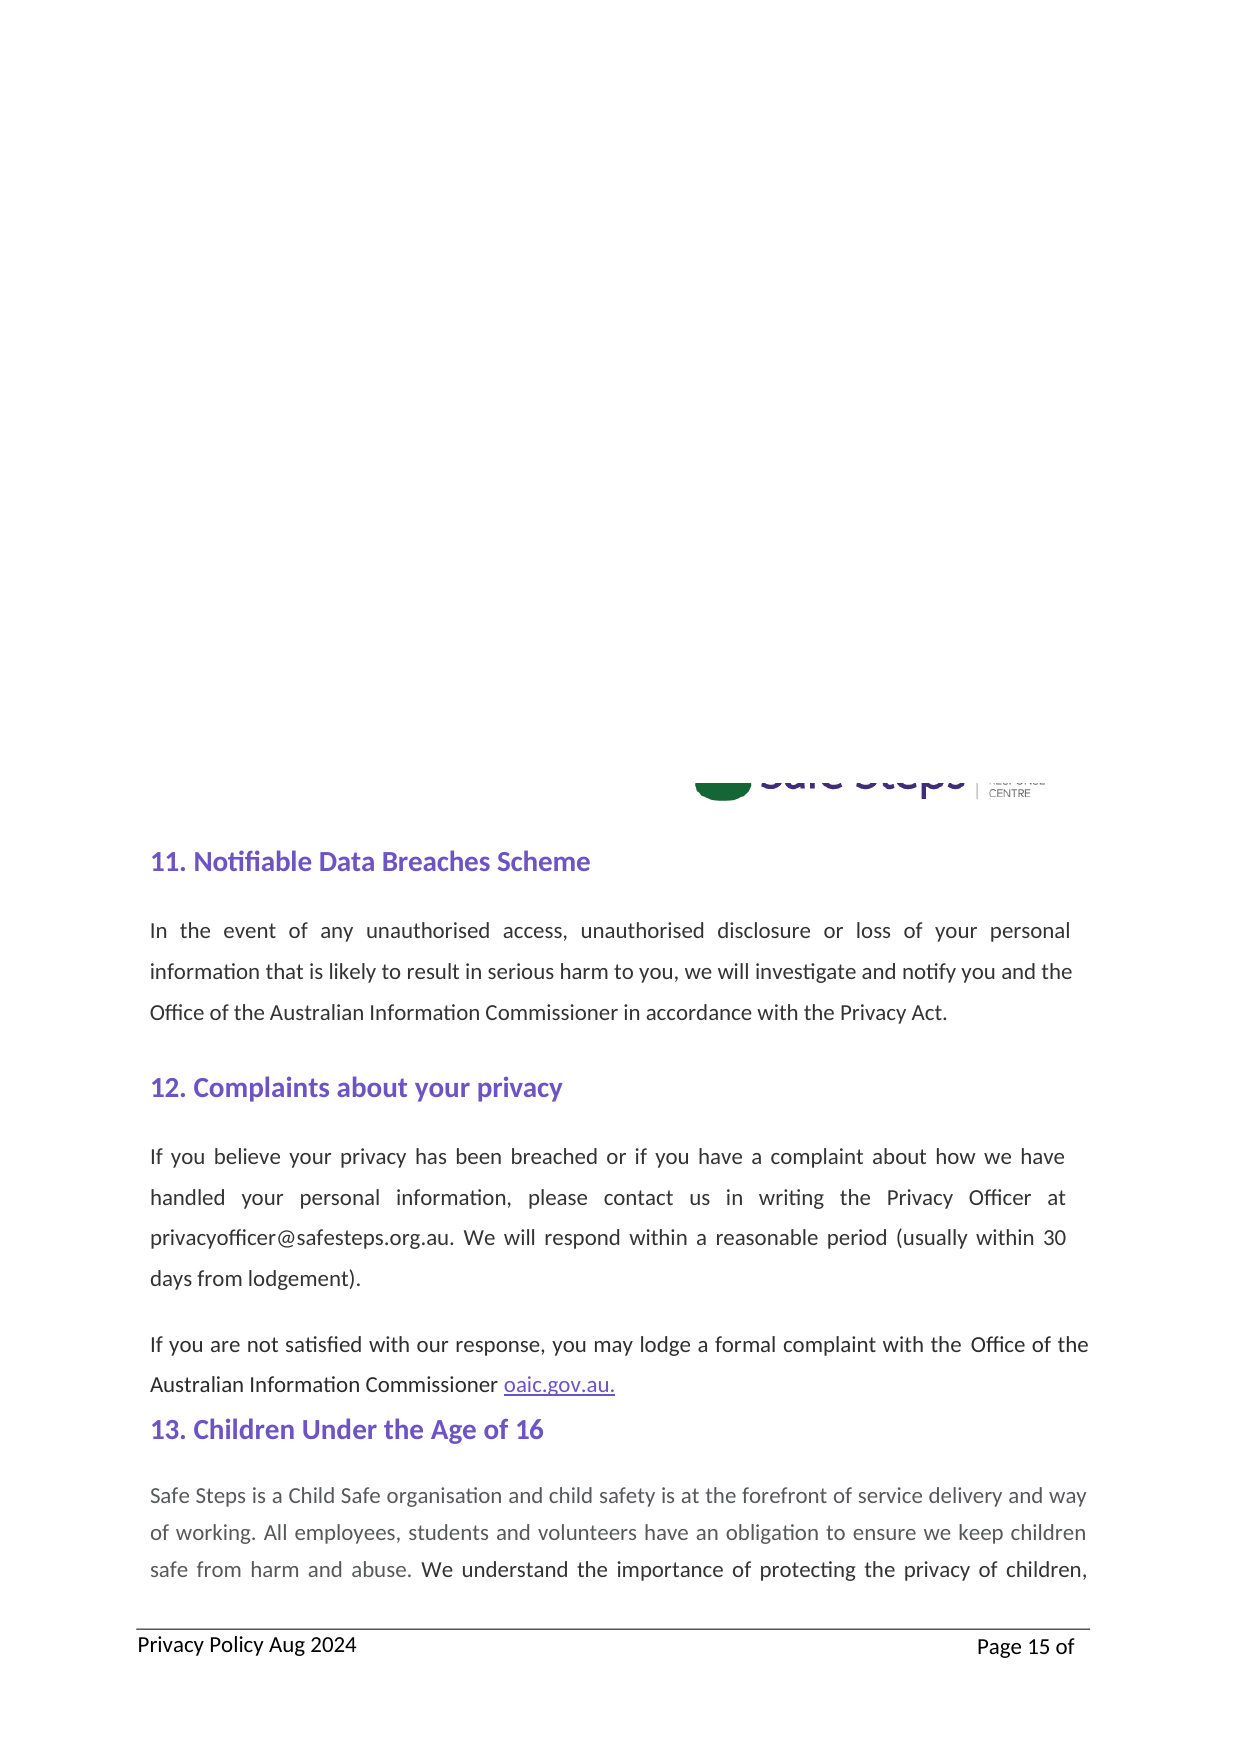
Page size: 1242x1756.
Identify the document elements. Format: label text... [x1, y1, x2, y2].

subtitle Notifiable Data Breaches Scheme [150, 843, 1100, 879]
subtitle Children Under the Age of 16 [150, 1411, 1100, 1447]
subtitle Complaints about your privacy [150, 1069, 1100, 1104]
picture [662, 783, 1068, 824]
text In the event of any unauthorised access, unauthorised disclosure or loss of your personal information that is likely to result in serious harm to you, we will investigate and notify you and the Office of the Australian Information Commissioner in accordance with the Privacy Act. [149, 917, 1073, 1026]
text Safe Steps is a Child Safe organisation and child safety is at the forefront of service delivery and way of working. All employees, students and volunteers have an obligation to ensure we keep children safe from harm and abuse. We understand the importance of protecting the privacy of children, especially in an online environment, which is why our website is not designed for or directed at children under 16. [150, 1481, 1089, 1583]
text If you are not satisfied with our response, you may lodge a formal complaint with the Office of the Australian Information Commissioner oaic.gov.au. [150, 1330, 1089, 1398]
text If you believe your privacy has been breached or if you have a complaint about how we have handled your personal information, please contact us in writing the Privacy Officer at privacyofficer@safesteps.org.au. We will respond within a reasonable period (usually within 30 days from lodgement). [150, 1142, 1067, 1292]
